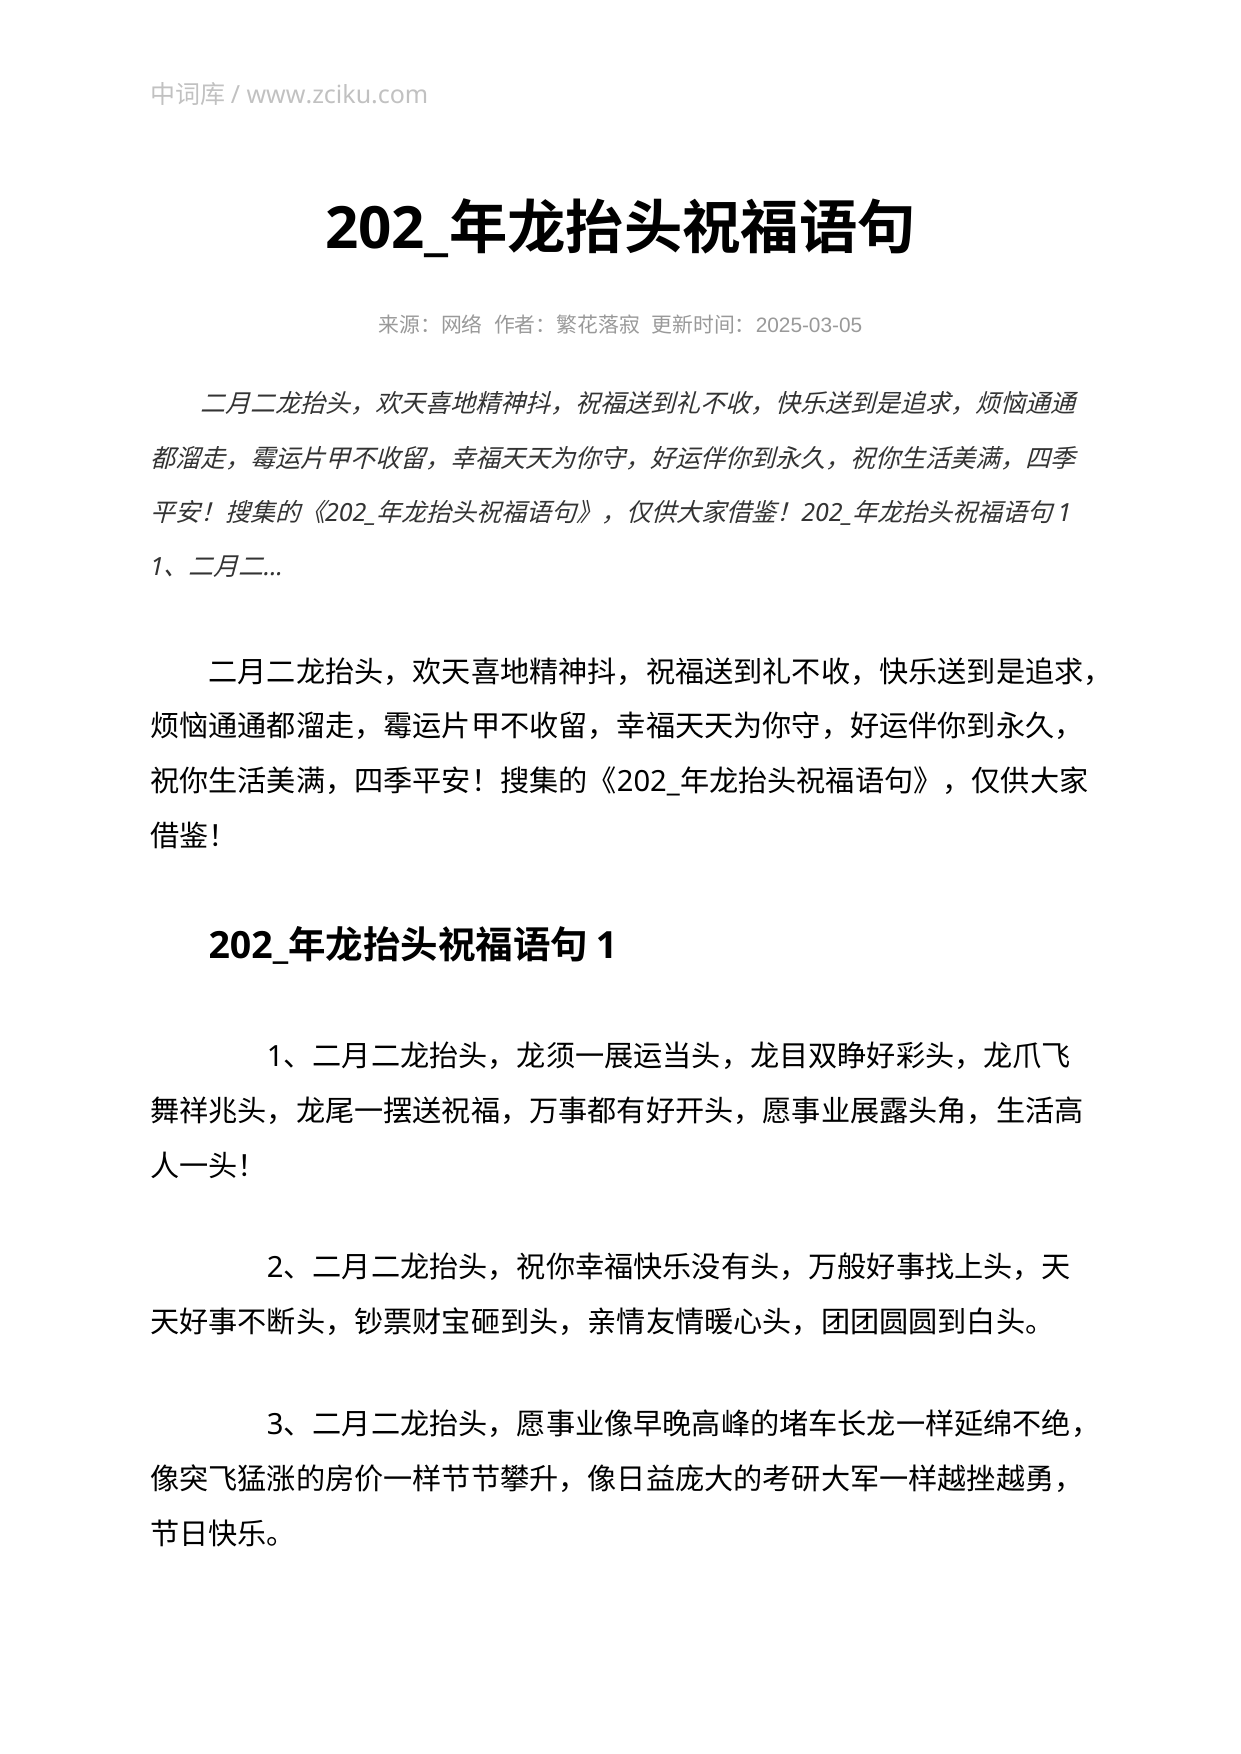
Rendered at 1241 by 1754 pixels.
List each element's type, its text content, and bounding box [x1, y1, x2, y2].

subtitle 202_年龙抬头祝福语句 [150, 181, 1090, 266]
text 1、二月二龙抬头，龙须一展运当头，龙目双睁好彩头，龙爪飞舞祥兆头，龙尾一摆送祝福，万事都有好开头，愿事业展露头角，生活高人一头！ [150, 1032, 1090, 1184]
text 来源：网络 作者：繁花落寂 更新时间：2025-03-05 [150, 313, 1090, 337]
text 3、二月二龙抬头，愿事业像早晚高峰的堵车长龙一样延绵不绝，像突飞猛涨的房价一样节节攀升，像日益庞大的考研大军一样越挫越勇，节日快乐。 [150, 1401, 1090, 1553]
text 202_年龙抬头祝福语句1 [150, 915, 1090, 969]
text 二月二龙抬头，欢天喜地精神抖，祝福送到礼不收，快乐送到是追求，烦恼通通都溜走，霉运片甲不收留，幸福天天为你守，好运伴你到永久，祝你生活美满，四季平安！搜集的《202_年龙抬头祝福语句》，仅供大家借鉴！ [150, 648, 1090, 855]
text 二月二龙抬头，欢天喜地精神抖，祝福送到礼不收，快乐送到是追求，烦恼通通都溜走，霉运片甲不收留，幸福天天为你守，好运伴你到永久，祝你生活美满，四季平安！搜集的《202_年龙抬头祝福语句》，仅供大家借鉴！202_年龙抬头祝福语句1 1、二月二... [150, 384, 1090, 583]
text 2、二月二龙抬头，祝你幸福快乐没有头，万般好事找上头，天天好事不断头，钞票财宝砸到头，亲情友情暖心头，团团圆圆到白头。 [150, 1244, 1090, 1341]
